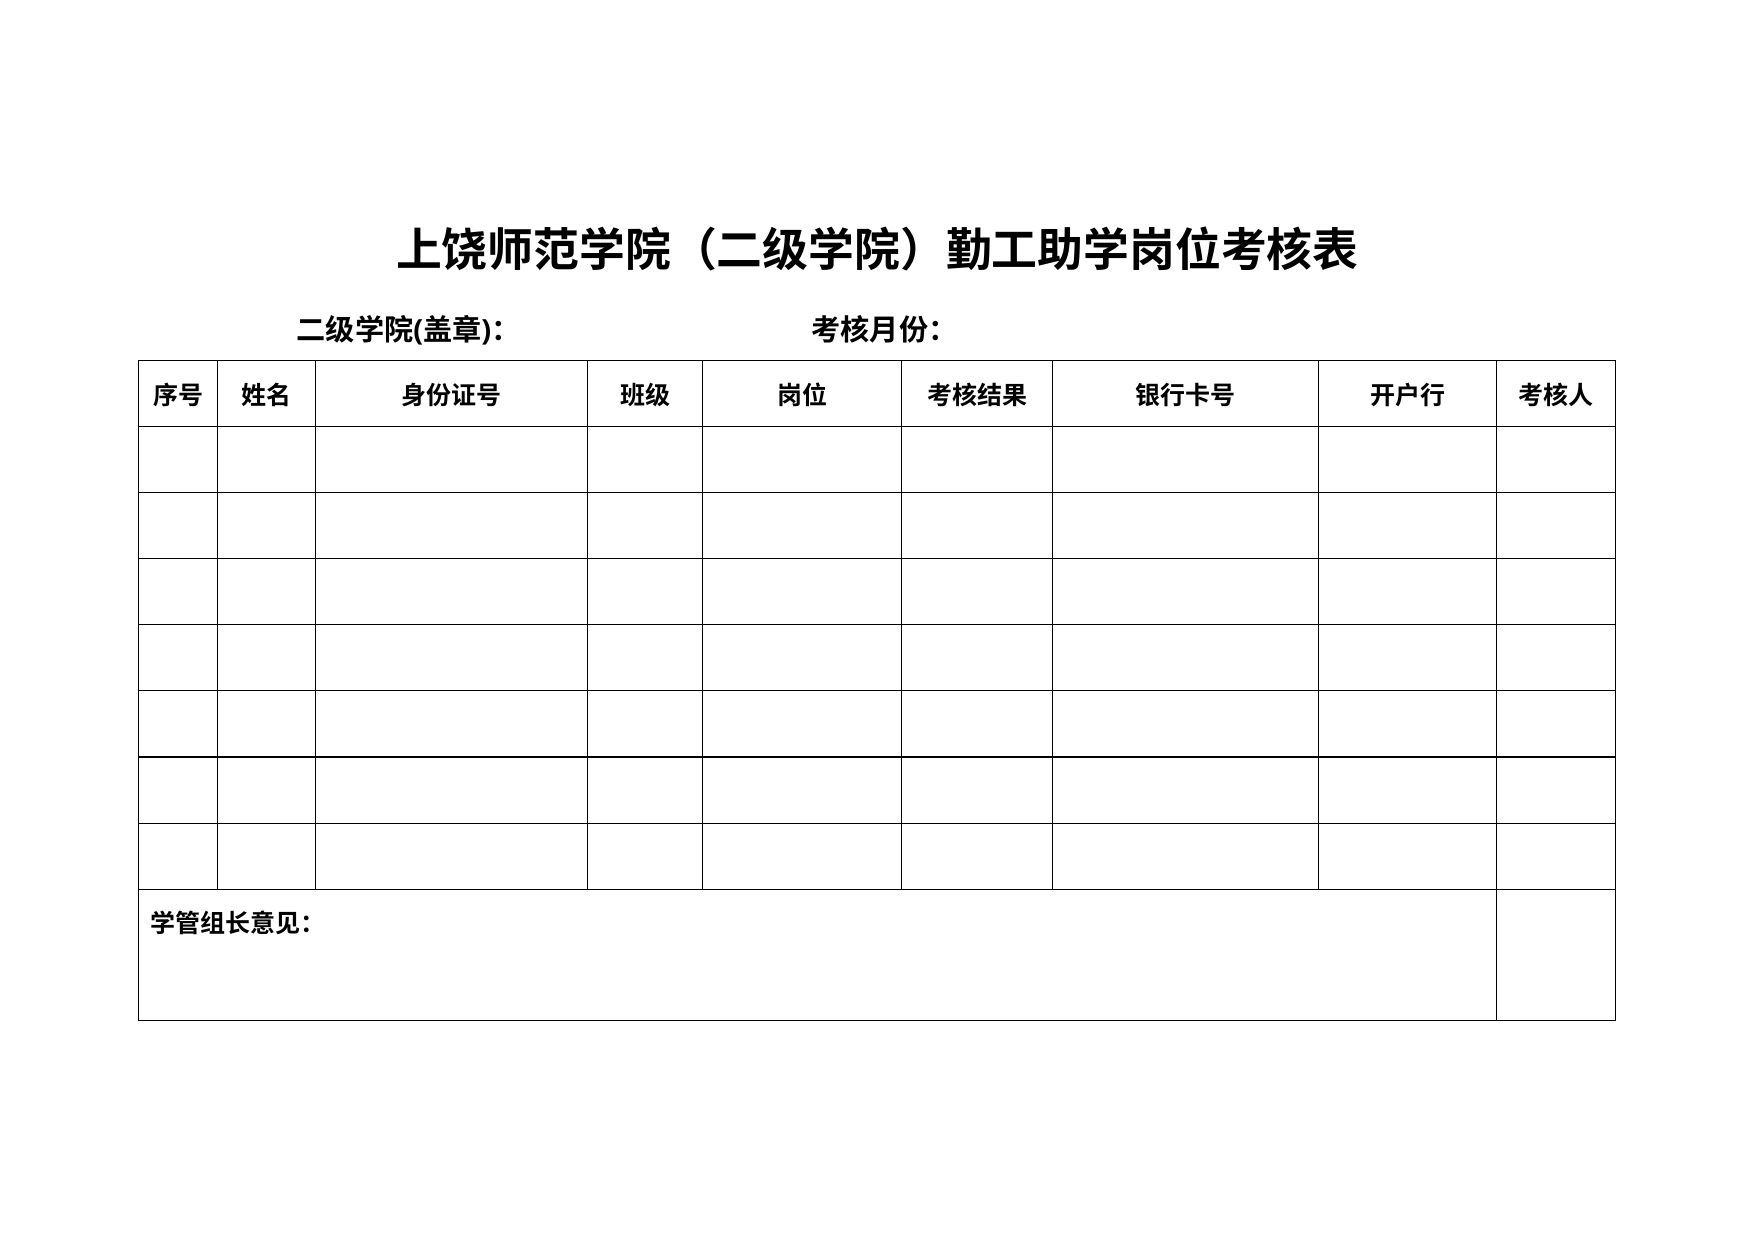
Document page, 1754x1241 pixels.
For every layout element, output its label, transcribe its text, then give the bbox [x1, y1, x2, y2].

table_cell [139, 824, 217, 888]
table_cell [1319, 559, 1496, 624]
table_cell [1497, 493, 1615, 558]
table_cell [218, 625, 315, 690]
table_cell [902, 559, 1052, 624]
table_cell [316, 758, 587, 822]
table_cell [1053, 625, 1318, 690]
table_cell 学管组长意见： 签名： 年 月 日 [139, 890, 1496, 1019]
table_cell [218, 493, 315, 558]
table_header 姓名 [218, 361, 315, 426]
table_cell [139, 758, 217, 822]
table_header 银行卡号 [1053, 361, 1318, 426]
table_cell [703, 824, 901, 888]
table_cell [1319, 427, 1496, 492]
table_cell [218, 691, 315, 756]
table_cell [902, 824, 1052, 888]
table_cell [1319, 691, 1496, 756]
table_cell [588, 691, 702, 756]
table_cell [218, 758, 315, 822]
table_header 序号 [139, 361, 217, 426]
table_cell [1053, 493, 1318, 558]
table_cell [1497, 559, 1615, 624]
table_header 考核结果 [902, 361, 1052, 426]
table_cell [902, 493, 1052, 558]
table_header 考核人 [1497, 361, 1615, 426]
table_cell [1053, 824, 1318, 888]
table_cell [588, 824, 702, 888]
table_cell [316, 824, 587, 888]
table_cell [316, 559, 587, 624]
table_header 身份证号 [316, 361, 587, 426]
table_cell [139, 493, 217, 558]
table_cell [316, 691, 587, 756]
table_cell [139, 625, 217, 690]
table_cell [218, 824, 315, 888]
table_cell [703, 625, 901, 690]
table_cell [1497, 758, 1615, 822]
table_cell [218, 427, 315, 492]
table_cell [1319, 493, 1496, 558]
table_header 岗位 [703, 361, 901, 426]
table_cell [902, 625, 1052, 690]
table_cell [1319, 758, 1496, 822]
table_cell [316, 427, 587, 492]
table_cell [139, 559, 217, 624]
table_cell [316, 493, 587, 558]
table_cell [1053, 758, 1318, 822]
table_header 班级 [588, 361, 702, 426]
table_cell [218, 559, 315, 624]
table_cell [703, 493, 901, 558]
table_cell [1053, 427, 1318, 492]
table_cell [588, 493, 702, 558]
text 二级学院(盖章)： 考核月份： [150, 295, 1743, 360]
table_cell [902, 758, 1052, 822]
table_cell [588, 427, 702, 492]
table_cell [1497, 427, 1615, 492]
table_cell [703, 691, 901, 756]
table_cell [1497, 625, 1615, 690]
table_cell [588, 758, 702, 822]
table_cell [588, 559, 702, 624]
table_cell [588, 625, 702, 690]
table_cell [703, 559, 901, 624]
table_cell [902, 427, 1052, 492]
table_cell [139, 691, 217, 756]
table_cell [1053, 691, 1318, 756]
table_cell [1319, 625, 1496, 690]
table_cell [1319, 824, 1496, 888]
table_cell [1053, 559, 1318, 624]
table_cell [139, 427, 217, 492]
table_cell [316, 625, 587, 690]
table_header 开户行 [1319, 361, 1496, 426]
table_cell [1497, 890, 1615, 1019]
table_cell [902, 691, 1052, 756]
table_cell [1497, 691, 1615, 756]
table_cell [703, 427, 901, 492]
table_cell [703, 758, 901, 822]
text 上饶师范学院（二级学院）勤工助学岗位考核表 [150, 198, 1604, 295]
table_cell [1497, 824, 1615, 888]
